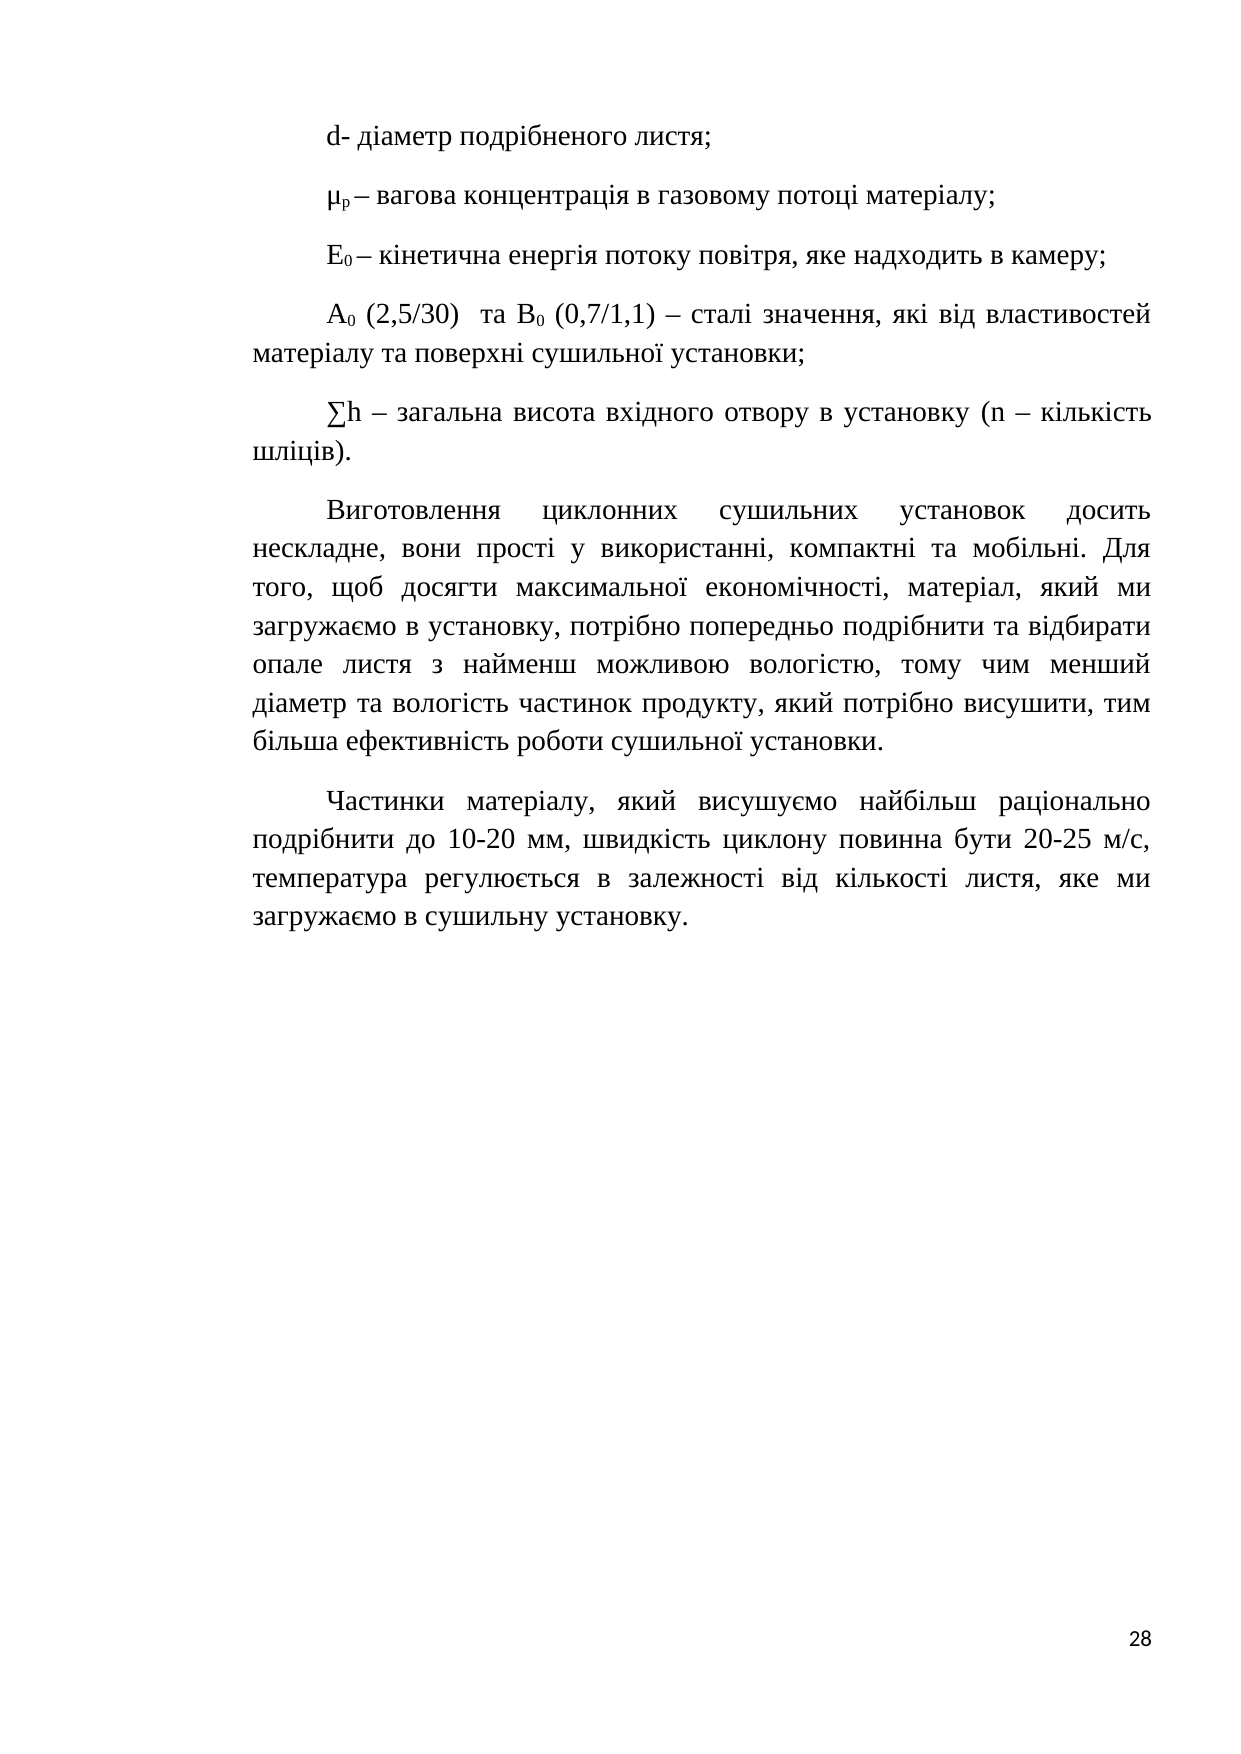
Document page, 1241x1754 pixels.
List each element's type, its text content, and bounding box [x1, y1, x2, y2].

text Частинки матеріалу, який висушуємо найбільш раціонально подрібнити до 10-20 мм, швидкість циклону повинна бути 20-25 м/с, температура регулюється в залежності від кількості листя, яке ми загружаємо в сушильну установку. [252, 783, 1152, 932]
text Виготовлення циклонних сушильних установок досить нескладне, вони прості у використанні, компактні та мобільні. Для того, щоб досягти максимальної економічності, матеріал, який ми загружаємо в установку, потрібно попередньо подрібнити та відбирати опале листя з найменш можливою вологістю, тому чим менший діаметр та вологість частинок продукту, який потрібно висушити, тим більша ефективність роботи сушильної установки. [252, 492, 1152, 757]
text d- діаметр подрібненого листя; [252, 118, 1152, 152]
text ∑h – загальна висота вхідного отвору в установку (n – кількість шліців). [252, 394, 1152, 466]
text А0 (2,5/30) та B0 (0,7/1,1) – сталі значення, які від властивостей матеріалу та поверхні сушильної установки; [252, 296, 1152, 368]
text Е0 – кінетична енергія потоку повітря, яке надходить в камеру; [252, 237, 1152, 270]
text μp – вагова концентрація в газовому потоці матеріалу; [252, 177, 1152, 211]
